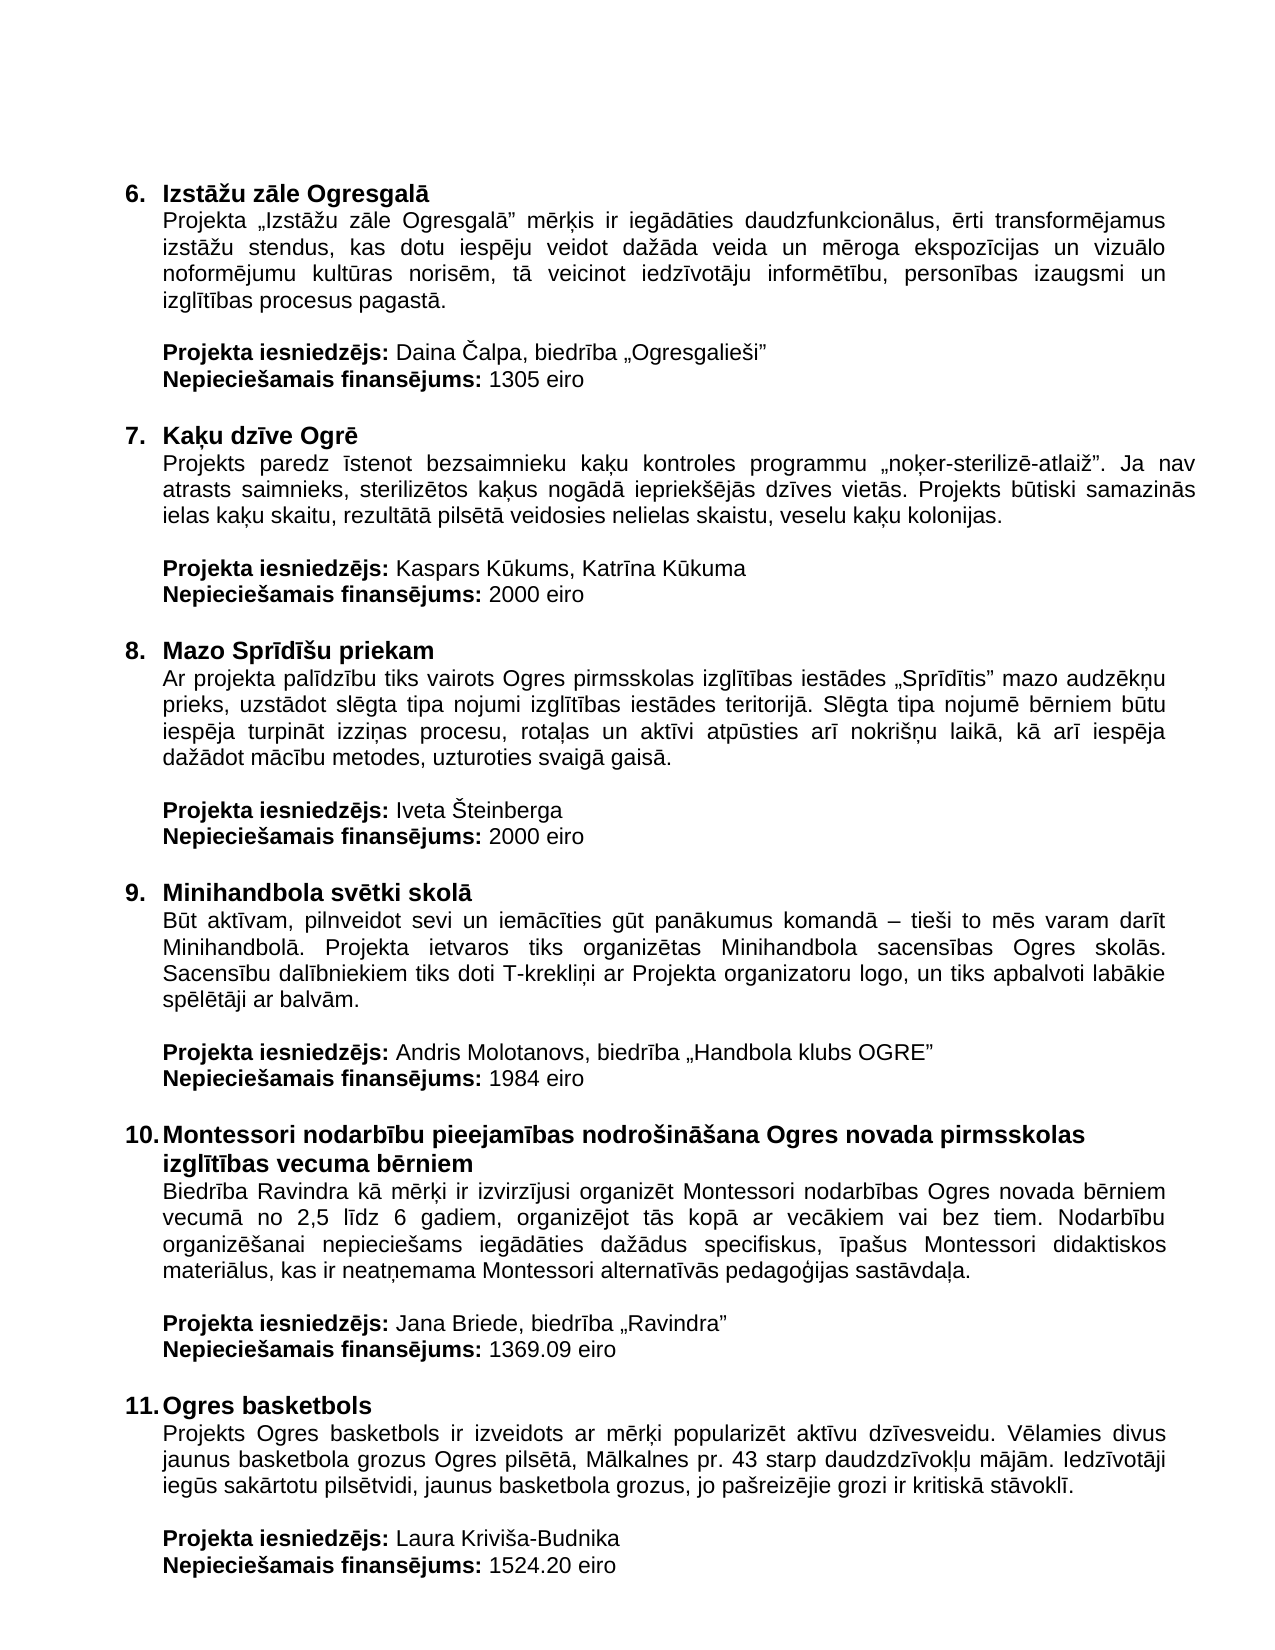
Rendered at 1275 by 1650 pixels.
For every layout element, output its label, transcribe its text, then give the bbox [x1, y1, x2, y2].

text Projekta iesniedzējs: Laura Kriviša-Budnika [162, 1525, 1167, 1552]
text Nepieciešamais finansējums: 2000 eiro [162, 823, 1167, 849]
text Projekta iesniedzējs: Jana Briede, biedrība „Ravindra” [162, 1309, 1167, 1336]
list Ogres basketbols [125, 1391, 1196, 1420]
text Projekts paredz īstenot bezsaimnieku kaķu kontroles programmu „noķer-sterilizē-atlaiž”. Ja nav atrasts saimnieks, sterilizētos kaķus nogādā iepriekšējās dzīves vietās. Projekts būtiski samazinās ielas kaķu skaitu, rezultātā pilsētā veidosies nelielas skaistu, veselu kaķu kolonijas. [162, 449, 1196, 528]
text Būt aktīvam, pilnveidot sevi un iemācīties gūt panākumus komandā – tieši to mēs varam darīt Minihandbolā. Projekta ietvaros tiks organizētas Minihandbola sacensības Ogres skolās. Sacensību dalībniekiem tiks doti T-krekliņi ar Projekta organizatoru logo, un tiks apbalvoti labākie spēlētāji ar balvām. [162, 907, 1167, 1012]
text Nepieciešamais finansējums: 1369.09 eiro [162, 1336, 1167, 1362]
text Nepieciešamais finansējums: 1305 eiro [162, 366, 1167, 392]
text Nepieciešamais finansējums: 2000 eiro [162, 581, 1167, 608]
text Projekta iesniedzējs: Kaspars Kūkums, Katrīna Kūkuma [162, 555, 1196, 581]
list Izstāžu zāle Ogresgalā [125, 179, 1196, 207]
list Minihandbola svētki skolā [125, 878, 1196, 907]
text Biedrība Ravindra kā mērķi ir izvirzījusi organizēt Montessori nodarbības Ogres novada bērniem vecumā no 2,5 līdz 6 gadiem, organizējot tās kopā ar vecākiem vai bez tiem. Nodarbību organizēšanai nepieciešams iegādāties dažādus specifiskus, īpašus Montessori didaktiskos materiālus, kas ir neatņemama Montessori alternatīvās pedagoģijas sastāvdaļa. [162, 1178, 1167, 1283]
text Ar projekta palīdzību tiks vairots Ogres pirmsskolas izglītības iestādes „Sprīdītis” mazo audzēkņu prieks, uzstādot slēgta tipa nojumi izglītības iestādes teritorijā. Slēgta tipa nojumē bērniem būtu iespēja turpināt izziņas procesu, rotaļas un aktīvi atpūsties arī nokrišņu laikā, kā arī iespēja dažādot mācību metodes, uzturoties svaigā gaisā. [162, 665, 1167, 771]
text Projekta „Izstāžu zāle Ogresgalā” mērķis ir iegādāties daudzfunkcionālus, ērti transformējamus izstāžu stendus, kas dotu iespēju veidot dažāda veida un mēroga ekspozīcijas un vizuālo noformējumu kultūras norisēm, tā veicinot iedzīvotāju informētību, personības izaugsmi un izglītības procesus pagastā. [162, 207, 1167, 313]
list Mazo Sprīdīšu priekam [125, 636, 1196, 665]
text Projekta iesniedzējs: Andris Molotanovs, biedrība „Handbola klubs OGRE” [162, 1039, 1167, 1065]
list Kaķu dzīve Ogrē [125, 421, 1196, 449]
text Nepieciešamais finansējums: 1984 eiro [162, 1065, 1167, 1092]
text Projekta iesniedzējs: Daina Čalpa, biedrība „Ogresgalieši” [162, 339, 1167, 366]
text Projekta iesniedzējs: Iveta Šteinberga [162, 797, 1167, 823]
text Nepieciešamais finansējums: 1524.20 eiro [162, 1552, 1167, 1578]
list Montessori nodarbību pieejamības nodrošināšana Ogres novada pirmsskolas izglītības vecuma bērniem [125, 1120, 1196, 1178]
text Projekts Ogres basketbols ir izveidots ar mērķi popularizēt aktīvu dzīvesveidu. Vēlamies divus jaunus basketbola grozus Ogres pilsētā, Mālkalnes pr. 43 starp daudzdzīvokļu mājām. Iedzīvotāji iegūs sakārtotu pilsētvidi, jaunus basketbola grozus, jo pašreizējie grozi ir kritiskā stāvoklī. [162, 1420, 1167, 1499]
